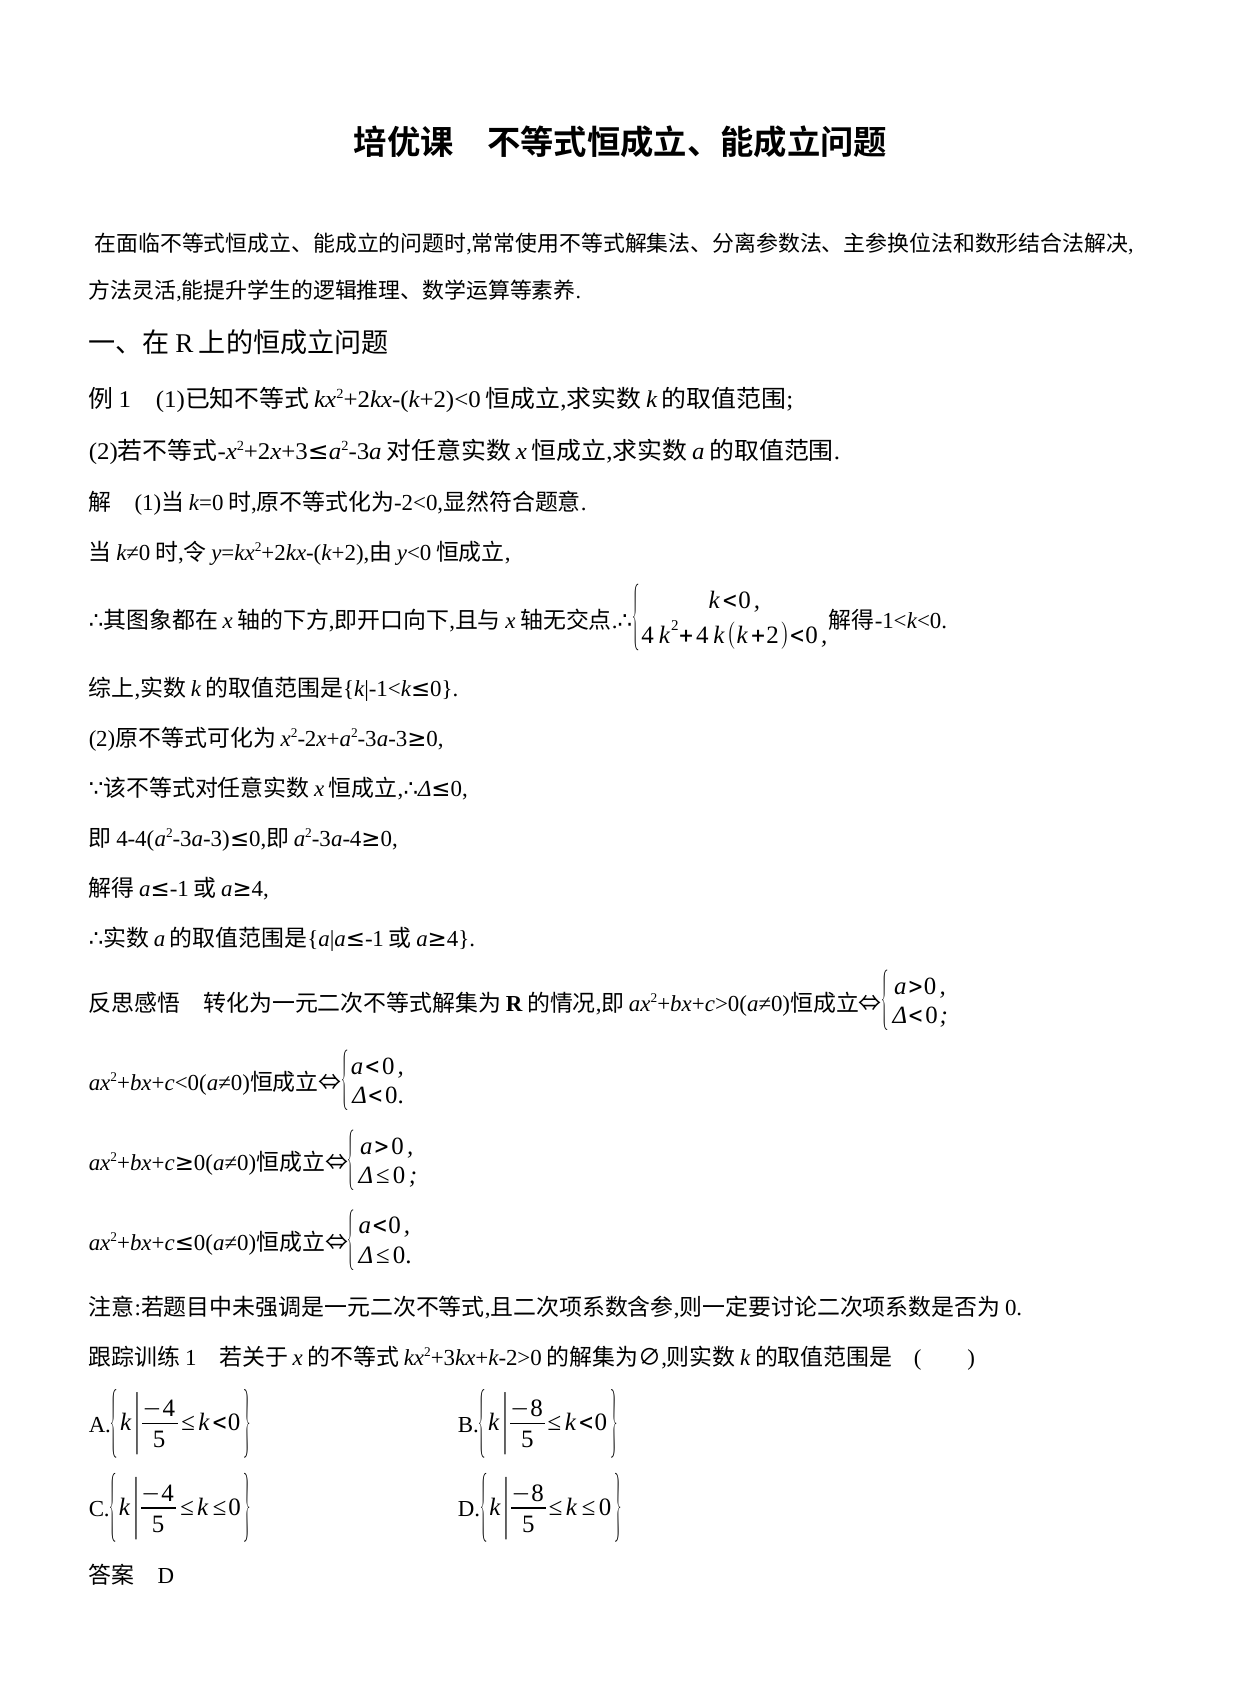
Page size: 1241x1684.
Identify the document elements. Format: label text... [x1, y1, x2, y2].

text 一、在R上的恒成立问题 [88, 321, 1152, 360]
text 解 (1)当k=0时,原不等式化为-2<0,显然符合题意. [88, 484, 1152, 517]
subtitle 培优课 不等式恒成立、能成立问题 [88, 116, 1152, 164]
text 跟踪训练1 若关于x的不等式kx2+3kx+k-2>0的解集为∅,则实数k的取值范围是 ( ) [88, 1339, 1152, 1372]
text 例1 (1)已知不等式kx2+2kx-(k+2)<0恒成立,求实数k的取值范围; [88, 380, 1152, 414]
text 答案 D [88, 1557, 1152, 1591]
text ∴其图象都在x轴的下方,即开口向下,且与x轴无交点.∴解得-1<k<0. [88, 584, 1152, 653]
text 综上,实数k的取值范围是{k|-1<k≤0}. [88, 669, 1152, 703]
text 注意:若题目中未强调是一元二次不等式,且二次项系数含参,则一定要讨论二次项系数是否为0. [88, 1289, 1152, 1322]
text ∴实数a的取值范围是{a|a≤-1或a≥4}. [88, 919, 1152, 953]
text ax2+bx+c<0(a≠0)恒成立⇔ [88, 1049, 1152, 1112]
text 解得a≤-1或a≥4, [88, 869, 1152, 903]
text (2)若不等式-x2+2x+3≤a2-3a对任意实数x恒成立,求实数a的取值范围. [88, 432, 1152, 467]
text 在面临不等式恒成立、能成立的问题时,常常使用不等式解集法、分离参数法、主参换位法和数形结合法解决,方法灵活,能提升学生的逻辑推理、数学运算等素养. [88, 226, 1152, 305]
text ax2+bx+c≤0(a≠0)恒成立⇔ [88, 1209, 1152, 1272]
text 即4-4(a2-3a-3)≤0,即a2-3a-4≥0, [88, 819, 1152, 853]
text ax2+bx+c≥0(a≠0)恒成立⇔ [88, 1129, 1152, 1192]
text 反思感悟 转化为一元二次不等式解集为R的情况,即ax2+bx+c>0(a≠0)恒成立⇔ [88, 969, 1152, 1033]
text (2)原不等式可化为x2-2x+a2-3a-3≥0, [88, 719, 1152, 753]
text 当k≠0时,令y=kx2+2kx-(k+2),由y<0恒成立, [88, 534, 1152, 567]
text C. D. [88, 1473, 1152, 1544]
text A. B. [88, 1388, 1152, 1460]
text ∵该不等式对任意实数x恒成立,∴Δ≤0, [88, 769, 1152, 803]
